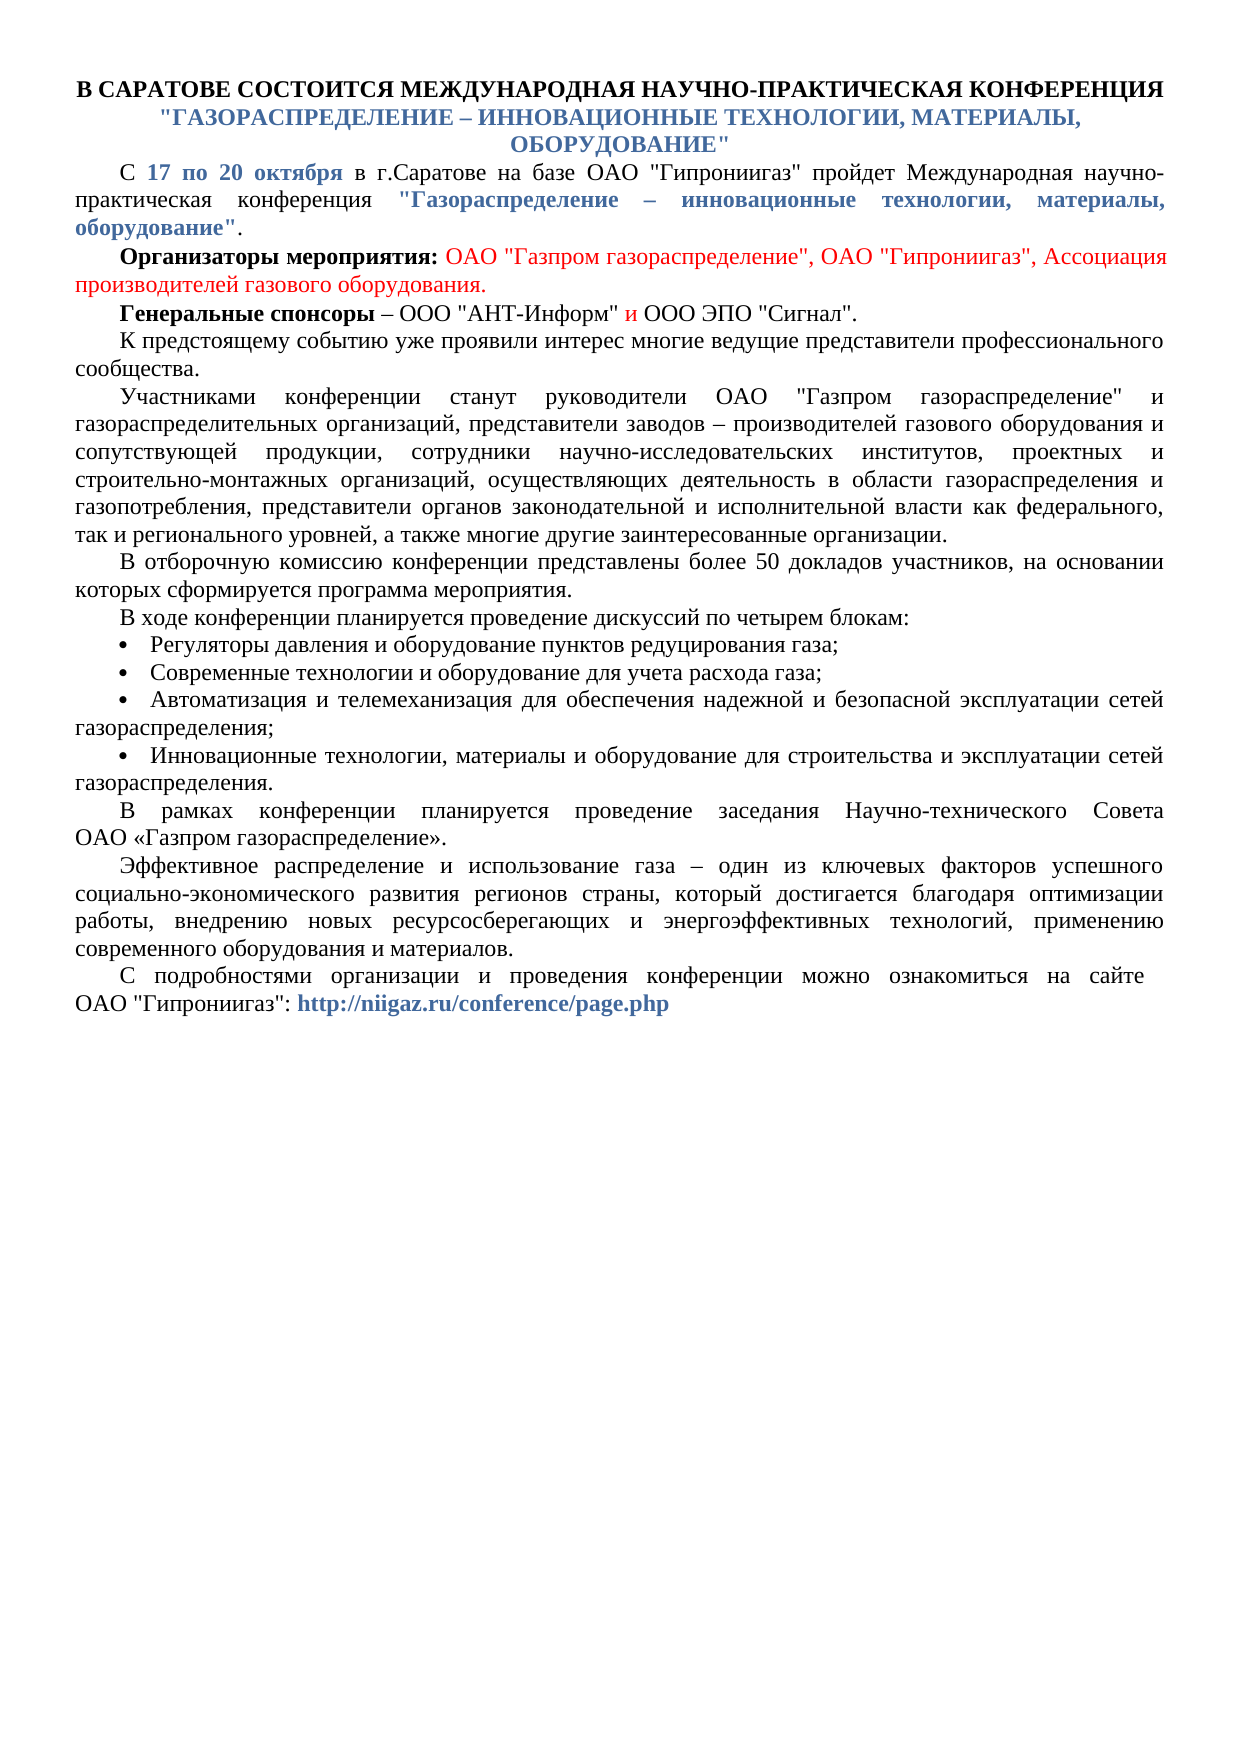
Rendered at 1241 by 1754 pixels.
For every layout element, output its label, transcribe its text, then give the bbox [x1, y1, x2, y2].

list Современные технологии и оборудование для учета расхода газа; [75, 658, 1165, 685]
text Эффективное распределение и использование газа – один из ключевых факторов успешного социально-экономического развития регионов страны, который достигается благодаря оптимизации работы, внедрению новых ресурсосберегающих и энергоэффективных технологий, применению современного оборудования и материалов. [75, 851, 1165, 961]
list Автоматизация и телемеханизация для обеспечения надежной и безопасной эксплуатации сетей газораспределения; [75, 685, 1165, 741]
text Генеральные спонсоры – ООО "АНТ-Информ" и ООО ЭПО "Сигнал". [75, 299, 1165, 327]
text В рамках конференции планируется проведение заседания Научно-технического Совета ОАО «Газпром газораспределение». [75, 796, 1165, 851]
list Инновационные технологии, материалы и оборудование для строительства и эксплуатации сетей газораспределения. [75, 741, 1165, 796]
list Регуляторы давления и оборудование пунктов редуцирования газа; [75, 630, 1165, 658]
text В отборочную комиссию конференции представлены более 50 докладов участников, на основании которых сформируется программа мероприятия. [75, 547, 1165, 603]
text С 17 по 20 октября в г.Саратове на базе ОАО "Гипрониигаз" пройдет Международная научно-практическая конференция "Газораспределение – инновационные технологии, материалы, оборудование". [75, 158, 1165, 241]
text К предстоящему событию уже проявили интерес многие ведущие представители профессионального сообщества. [75, 327, 1165, 382]
text В ходе конференции планируется проведение дискуссий по четырем блокам: [75, 603, 1165, 630]
text Участниками конференции станут руководители ОАО "Газпром газораспределение" и газораспределительных организаций, представители заводов – производителей газового оборудования и сопутствующей продукции, сотрудники научно-исследовательских институтов, проектных и строительно-монтажных организаций, осуществляющих деятельность в области газораспределения и газопотребления, представители органов законодательной и исполнительной власти как федерального, так и регионального уровней, а также многие другие заинтересованные организации. [75, 382, 1165, 547]
table_header Организаторы мероприятия: ОАО "Газпром газораспределение", ОАО "Гипрониигаз", Ассоциация производителей газового оборудования. [74, 241, 1169, 299]
text С подробностями организации и проведения конференции можно ознакомиться на сайте ОАО "Гипрониигаз": http://niigaz.ru/conference/page.php [75, 961, 1165, 1017]
text В САРАТОВЕ СОСТОИТСЯ МЕЖДУНАРОДНАЯ НАУЧНО-ПРАКТИЧЕСКАЯ КОНФЕРЕНЦИЯ "ГАЗОРАСПРЕДЕЛЕНИЕ – ИННОВАЦИОННЫЕ ТЕХНОЛОГИИ, МАТЕРИАЛЫ, ОБОРУДОВАНИЕ" [75, 75, 1165, 158]
